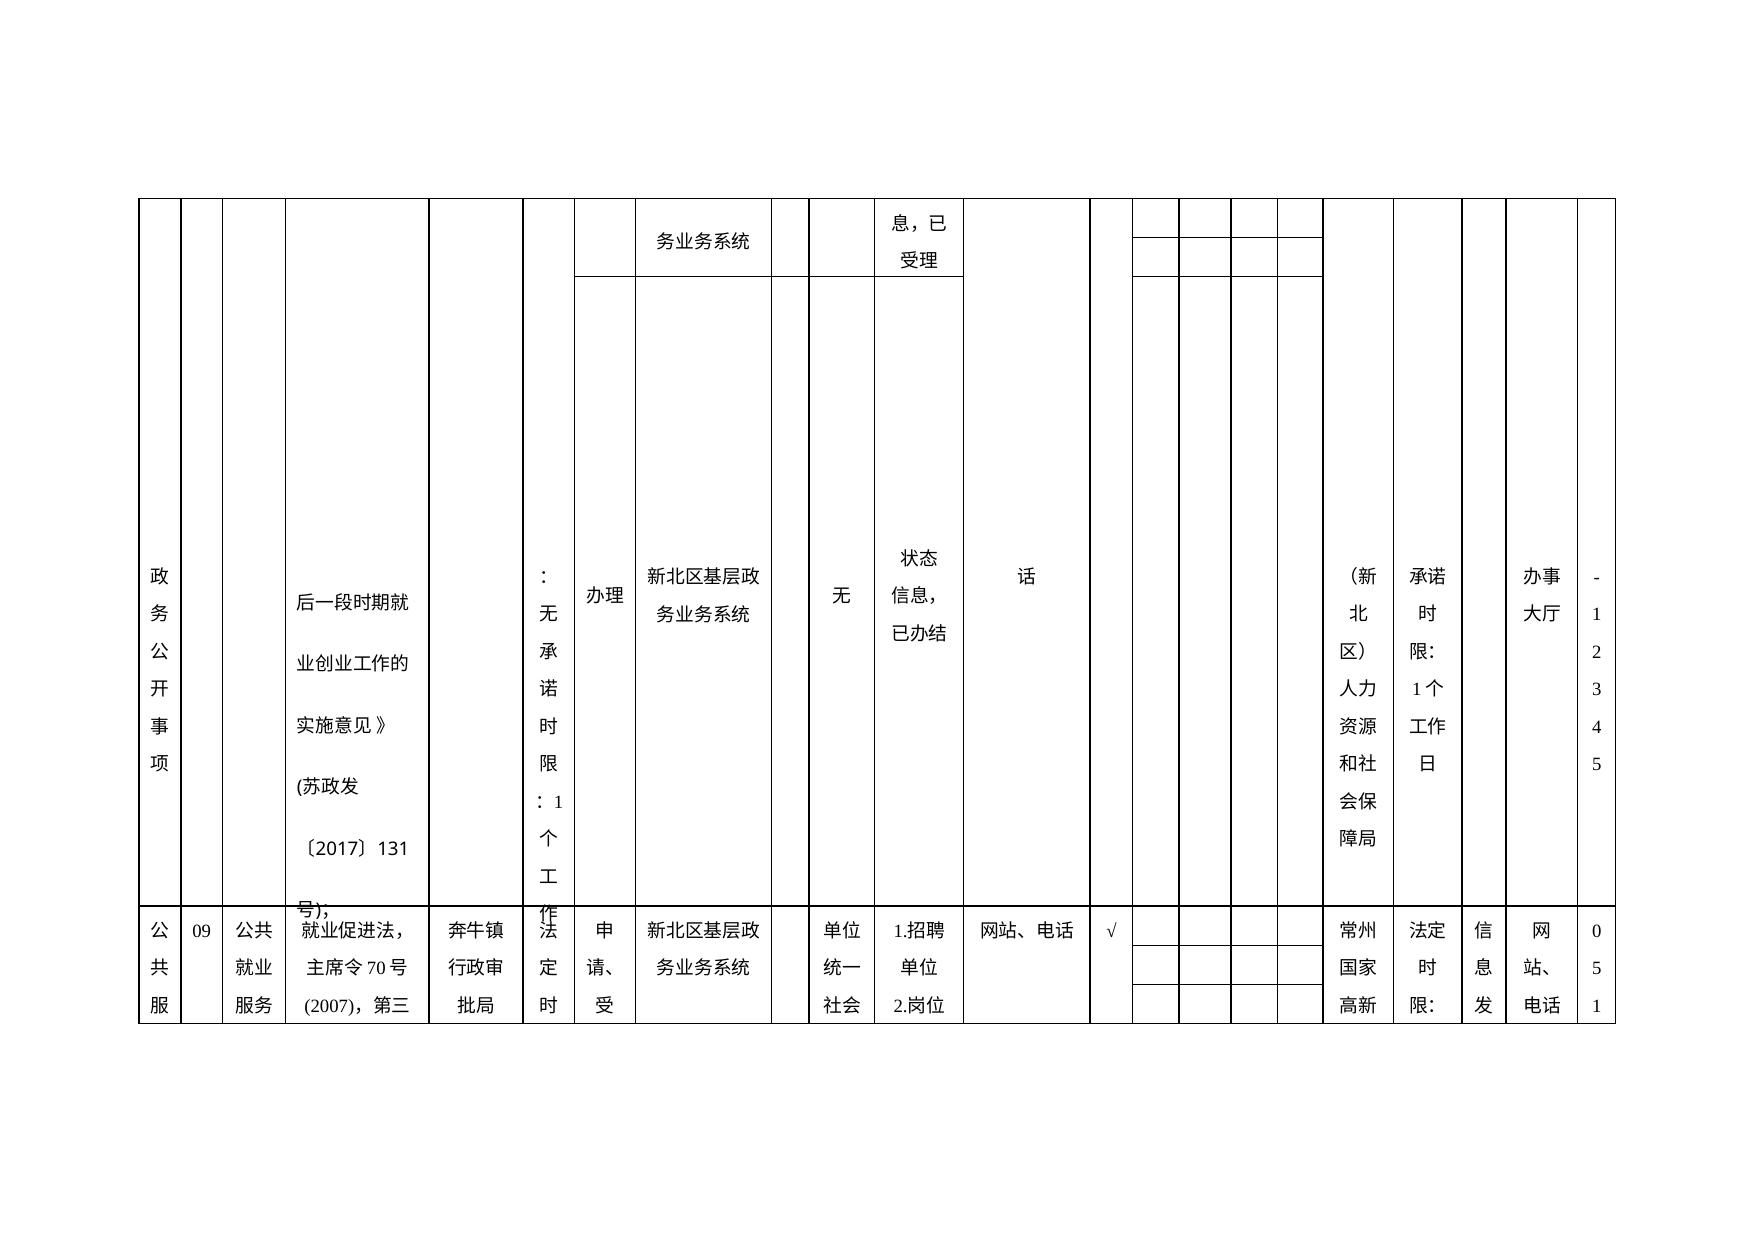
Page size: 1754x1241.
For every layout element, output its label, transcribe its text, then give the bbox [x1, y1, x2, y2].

table_cell [1278, 277, 1322, 905]
table_cell [772, 907, 808, 1023]
table_cell 新北区基层政务业务系统 [636, 277, 771, 905]
table_cell 无 [810, 277, 874, 905]
table_cell [1133, 199, 1178, 237]
table_cell [1232, 907, 1277, 944]
table_cell [1232, 985, 1277, 1023]
table_cell 网站、电话 [964, 907, 1089, 1023]
table_cell [772, 199, 808, 276]
table_cell [1278, 946, 1322, 983]
table_cell [1133, 238, 1178, 276]
table_cell [1133, 907, 1178, 944]
table_cell 1.招聘单位 2.岗位要求3.福利待遇4.招聘流程5.应聘方式 6.咨询电话 [875, 907, 963, 1023]
table_cell 网站、电话 [1507, 907, 1577, 1023]
table_cell [1232, 277, 1277, 905]
table_cell 状态 信息， 已办结 [875, 277, 963, 905]
table_cell 0519-12345 [1578, 907, 1615, 1023]
table_cell 就业促进法，主席令70号(2007)，第三十五条；人力资源市场暂行条例，国务院令第700号（2018），第十五条第一款；就业服务与就业管理规定，人社部令23号（2014），第二十六条；江苏省劳动力市场条例，省人大第十次会议（1999），第二十八条第五款 [286, 907, 428, 1023]
table_cell [1232, 199, 1277, 237]
table_cell [1180, 199, 1230, 237]
table_cell [1278, 238, 1322, 276]
table_cell 无 [810, 199, 874, 276]
table_cell 状态信息，已受理 [875, 199, 963, 276]
table_cell 新北区基层政务业务系统 [636, 199, 771, 276]
table_cell 单位统一社会信用代码、招聘简章 [810, 907, 874, 1023]
table_cell [1180, 946, 1230, 983]
table_cell [1180, 277, 1230, 905]
table_cell 奔牛镇行政审批局 [430, 907, 522, 1023]
table_cell 信息发布、推送、查询 [1463, 907, 1505, 1023]
table_cell [1232, 946, 1277, 983]
table_cell [1278, 907, 1322, 944]
table_cell [1232, 238, 1277, 276]
table_cell 常州国家高新区（新北区）人力资源和社会保障局 [1324, 907, 1393, 1023]
table_cell [1133, 946, 1178, 983]
table_cell 新北区基层政务业务系统 [636, 907, 771, 1023]
table_cell [1133, 985, 1178, 1023]
table_cell [1278, 199, 1322, 237]
table_cell 受理 [575, 199, 635, 276]
table_cell √ [1091, 907, 1132, 1023]
table_cell [772, 277, 808, 905]
table_cell 法定时限：无 承诺时限：1个工作日 [1394, 907, 1461, 1023]
table_cell 公共就业服务专项活动 [223, 907, 285, 1023]
table_cell 09 [182, 907, 222, 1023]
table_cell [1180, 907, 1230, 944]
table_cell 申请、受理、审查、决定 [575, 907, 635, 1023]
table_cell [1180, 985, 1230, 1023]
table_cell [1278, 985, 1322, 1023]
table_cell [1180, 238, 1230, 276]
table_cell 公共服务政务公开事项 [140, 907, 180, 1023]
table_cell 办理 [575, 277, 635, 905]
table_cell 法定时限：无 承诺时限：1个工作日 [524, 907, 574, 1023]
table_cell [1133, 277, 1178, 905]
